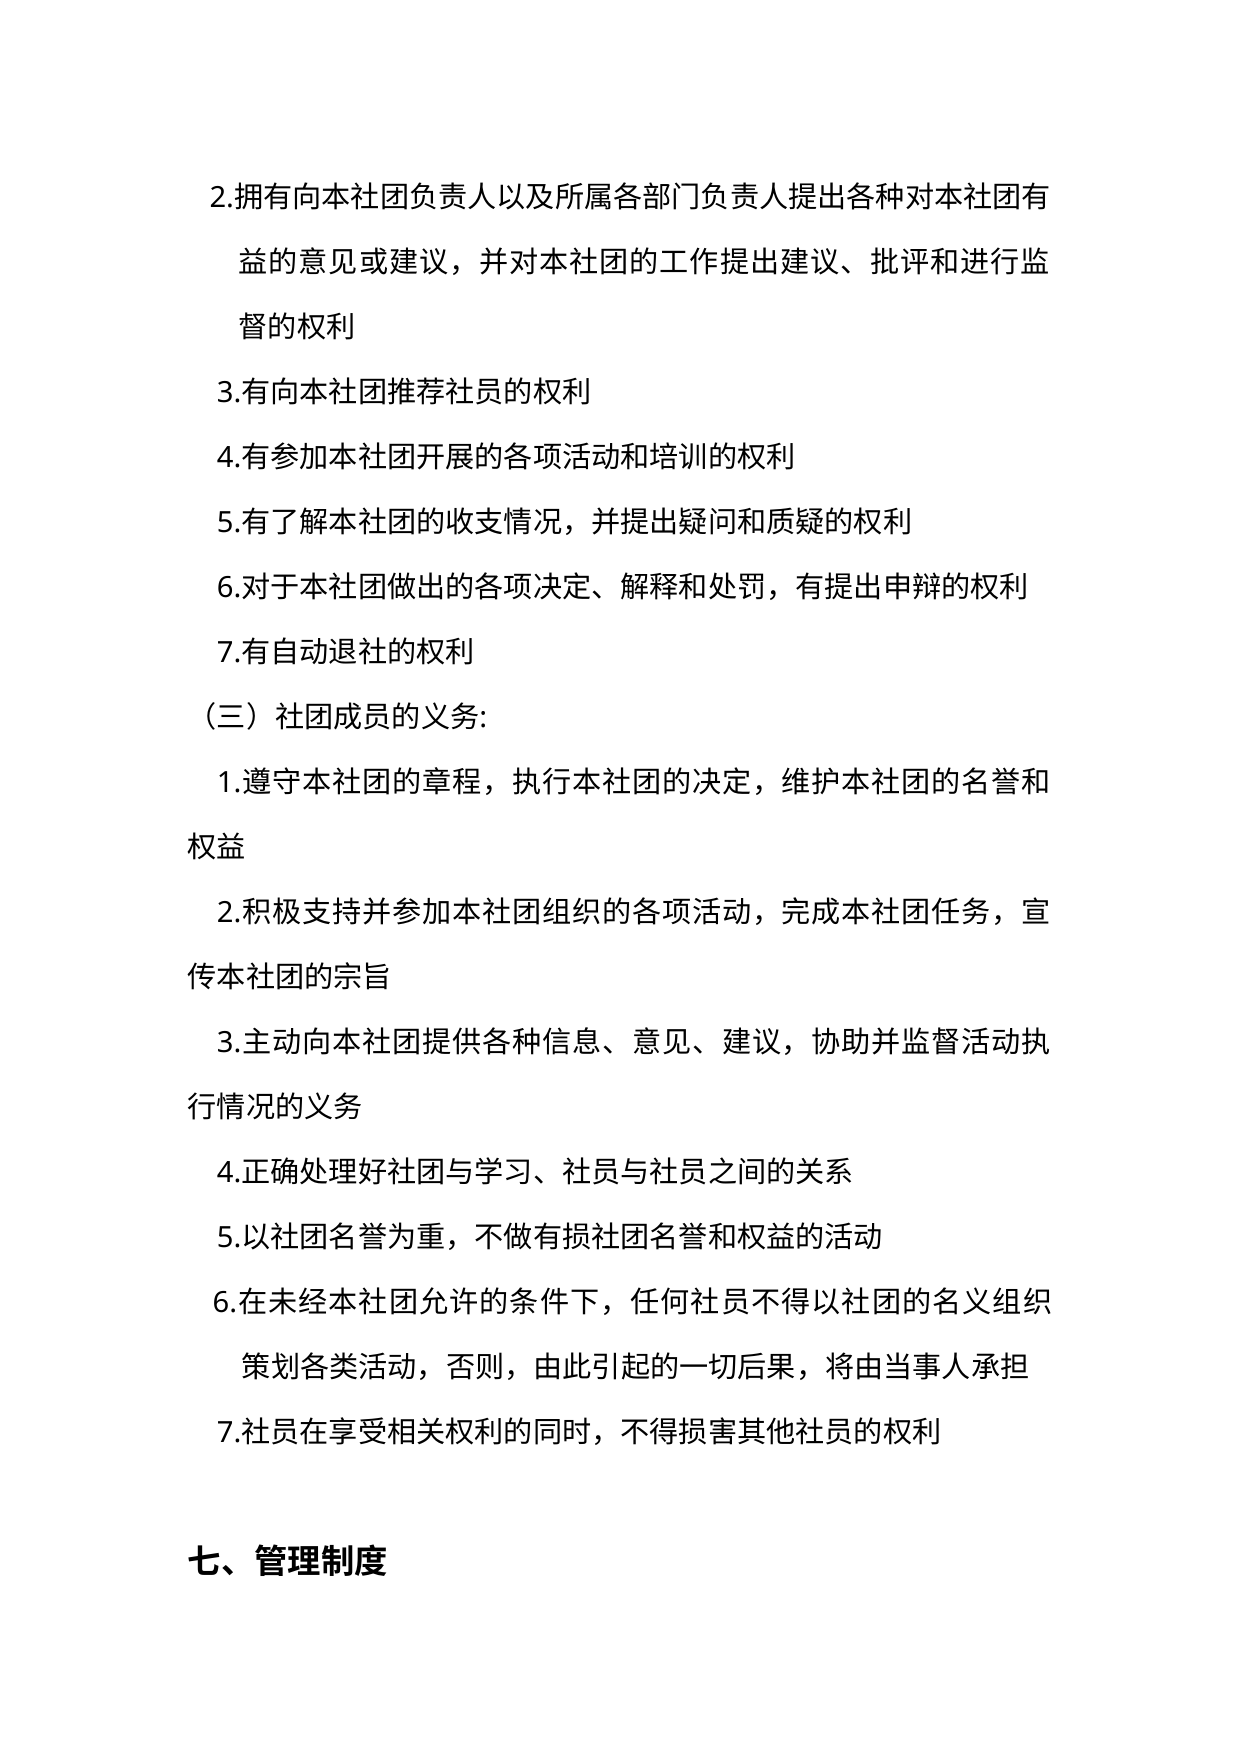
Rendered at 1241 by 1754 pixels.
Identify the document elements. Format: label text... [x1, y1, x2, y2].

text 4.正确处理好社团与学习、社员与社员之间的关系 [187, 1137, 1053, 1202]
text 2.积极支持并参加本社团组织的各项活动，完成本社团任务，宣传本社团的宗旨 [187, 877, 1053, 1007]
text 7.社员在享受相关权利的同时，不得损害其他社员的权利 [187, 1397, 1053, 1462]
text 6.在未经本社团允许的条件下，任何社员不得以社团的名义组织策划各类活动，否则，由此引起的一切后果，将由当事人承担 [212, 1267, 1053, 1397]
text 七、管理制度 [187, 1527, 1053, 1592]
text 1.遵守本社团的章程，执行本社团的决定，维护本社团的名誉和权益 [187, 747, 1053, 877]
text 5.以社团名誉为重，不做有损社团名誉和权益的活动 [187, 1202, 1053, 1267]
text （三）社团成员的义务: [187, 682, 1053, 747]
text 3.有向本社团推荐社员的权利 [187, 357, 1053, 422]
text 4.有参加本社团开展的各项活动和培训的权利 [187, 422, 1053, 487]
text 3.主动向本社团提供各种信息、意见、建议，协助并监督活动执行情况的义务 [187, 1007, 1053, 1137]
text 5.有了解本社团的收支情况，并提出疑问和质疑的权利 [187, 487, 1053, 552]
text 7.有自动退社的权利 [187, 617, 1053, 682]
text 6.对于本社团做出的各项决定、解释和处罚，有提出申辩的权利 [187, 552, 1053, 617]
text 2.拥有向本社团负责人以及所属各部门负责人提出各种对本社团有益的意见或建议，并对本社团的工作提出建议、批评和进行监督的权利 [209, 162, 1053, 357]
